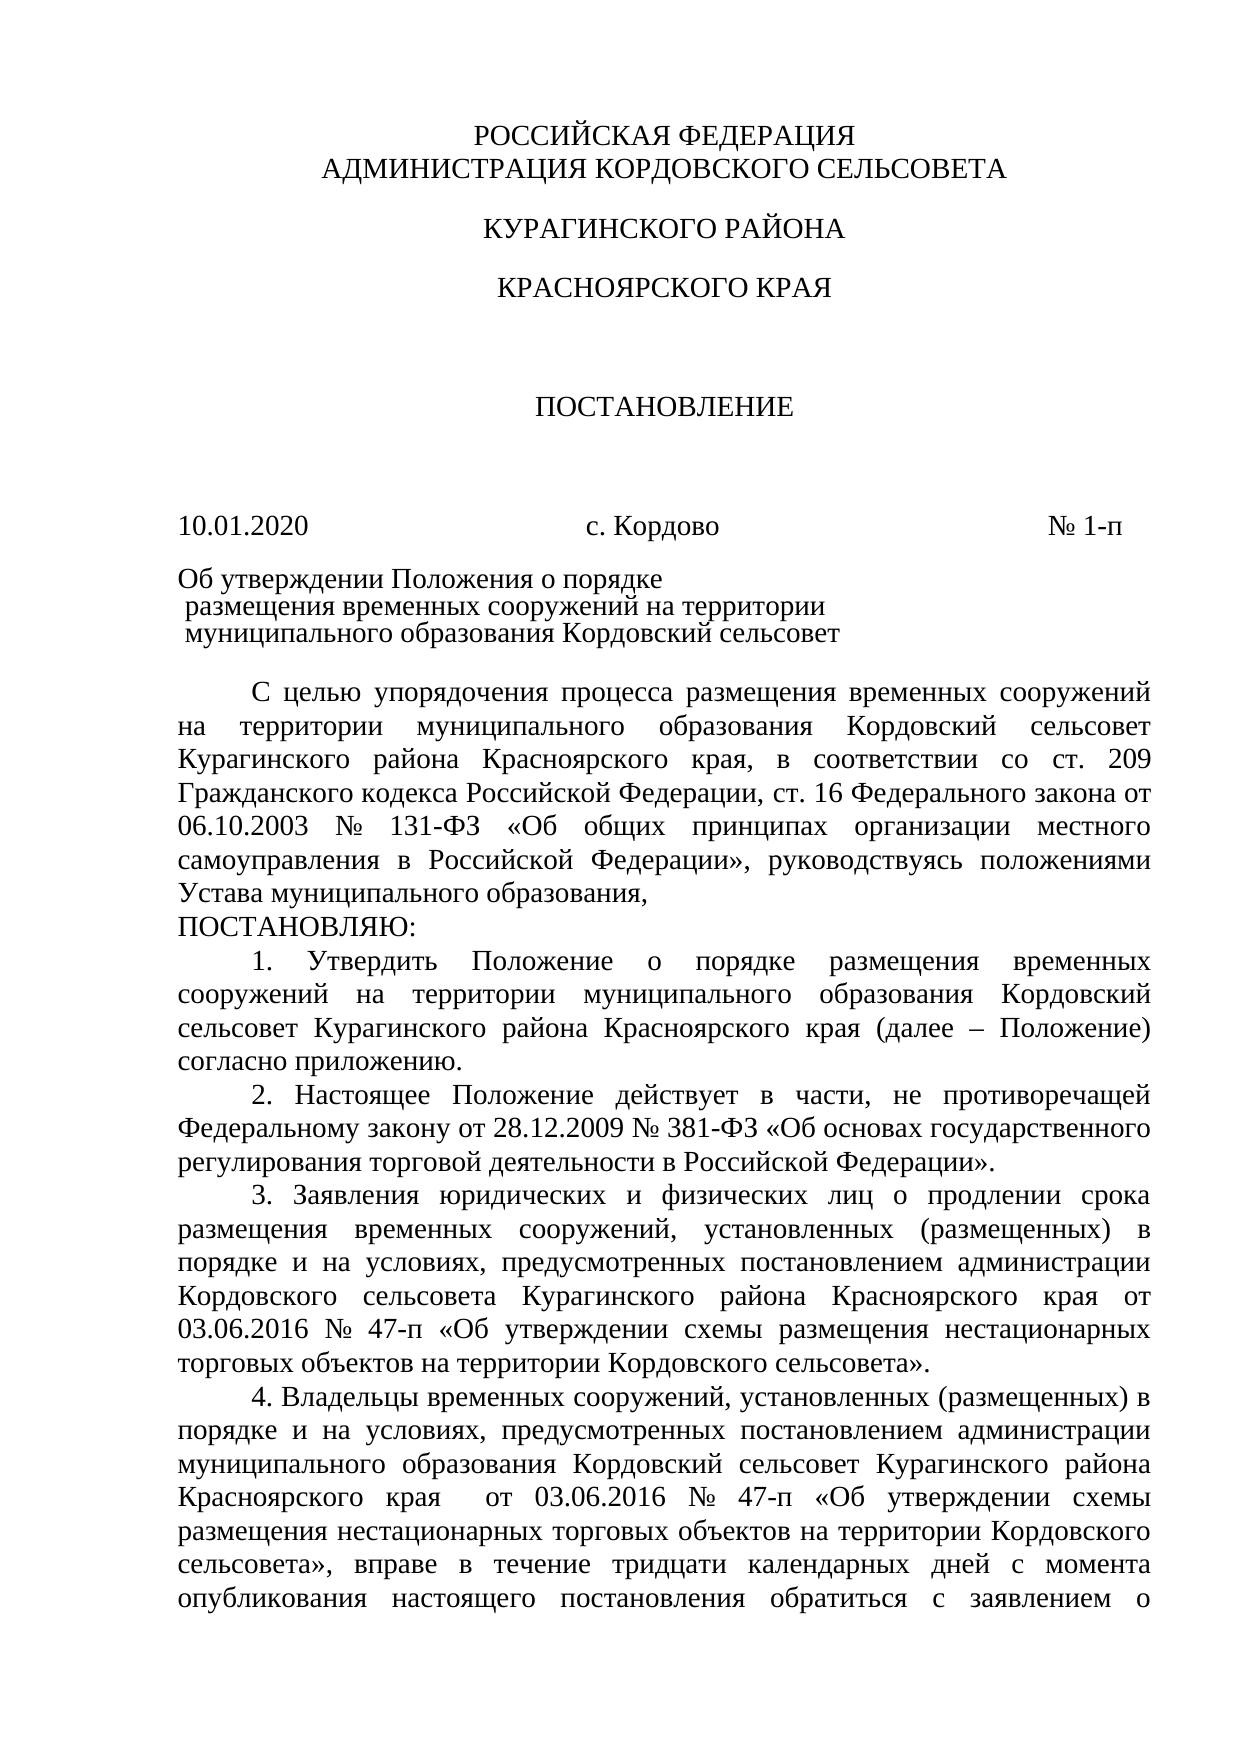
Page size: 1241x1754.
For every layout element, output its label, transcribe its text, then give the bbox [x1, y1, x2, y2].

title РОССИЙСКАЯ ФЕДЕРАЦИЯ [177, 118, 1152, 152]
text Об утверждении Положения о порядке [177, 567, 1152, 594]
text размещения временных сооружений на территории [177, 594, 1152, 621]
text АДМИНИСТРАЦИЯ КОРДОВСКОГО СЕЛЬСОВЕТА [177, 152, 1152, 185]
text 3. Заявления юридических и физических лиц о продлении срока размещения временных сооружений, установленных (размещенных) в порядке и на условиях, предусмотренных постановлением администрации Кордовского сельсовета Курагинского района Красноярского края от 03.06.2016 № 47-п «Об утверждении схемы размещения нестационарных торговых объектов на территории Кордовского сельсовета». [177, 1177, 1152, 1379]
text муниципального образования Кордовский сельсовет [177, 621, 1152, 648]
text 1. Утвердить Положение о порядке размещения временных сооружений на территории муниципального образования Кордовский сельсовет Курагинского района Красноярского края (далее – Положение) согласно приложению. [177, 943, 1152, 1077]
text С целью упорядочения процесса размещения временных сооружений на территории муниципального образования Кордовский сельсовет Курагинского района Красноярского края, в соответствии со ст. 209 Гражданского кодекса Российской Федерации, ст. 16 Федерального закона от 06.10.2003 № 131-ФЗ «Об общих принципах организации местного самоуправления в Российской Федерации», руководствуясь положениями Устава муниципального образования, [177, 674, 1152, 909]
text КУРАГИНСКОГО РАЙОНА [177, 211, 1152, 244]
text КРАСНОЯРСКОГО КРАЯ [177, 270, 1152, 304]
text 2. Настоящее Положение действует в части, не противоречащей Федеральному закону от 28.12.2009 № 381-ФЗ «Об основах государственного регулирования торговой деятельности в Российской Федерации». [177, 1077, 1152, 1177]
text ПОСТАНОВЛЯЮ: [177, 909, 1152, 943]
text 10.01.2020 с. Кордово № 1-п [177, 508, 1152, 541]
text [177, 1379, 1152, 1613]
text ПОСТАНОВЛЕНИЕ [177, 389, 1152, 423]
